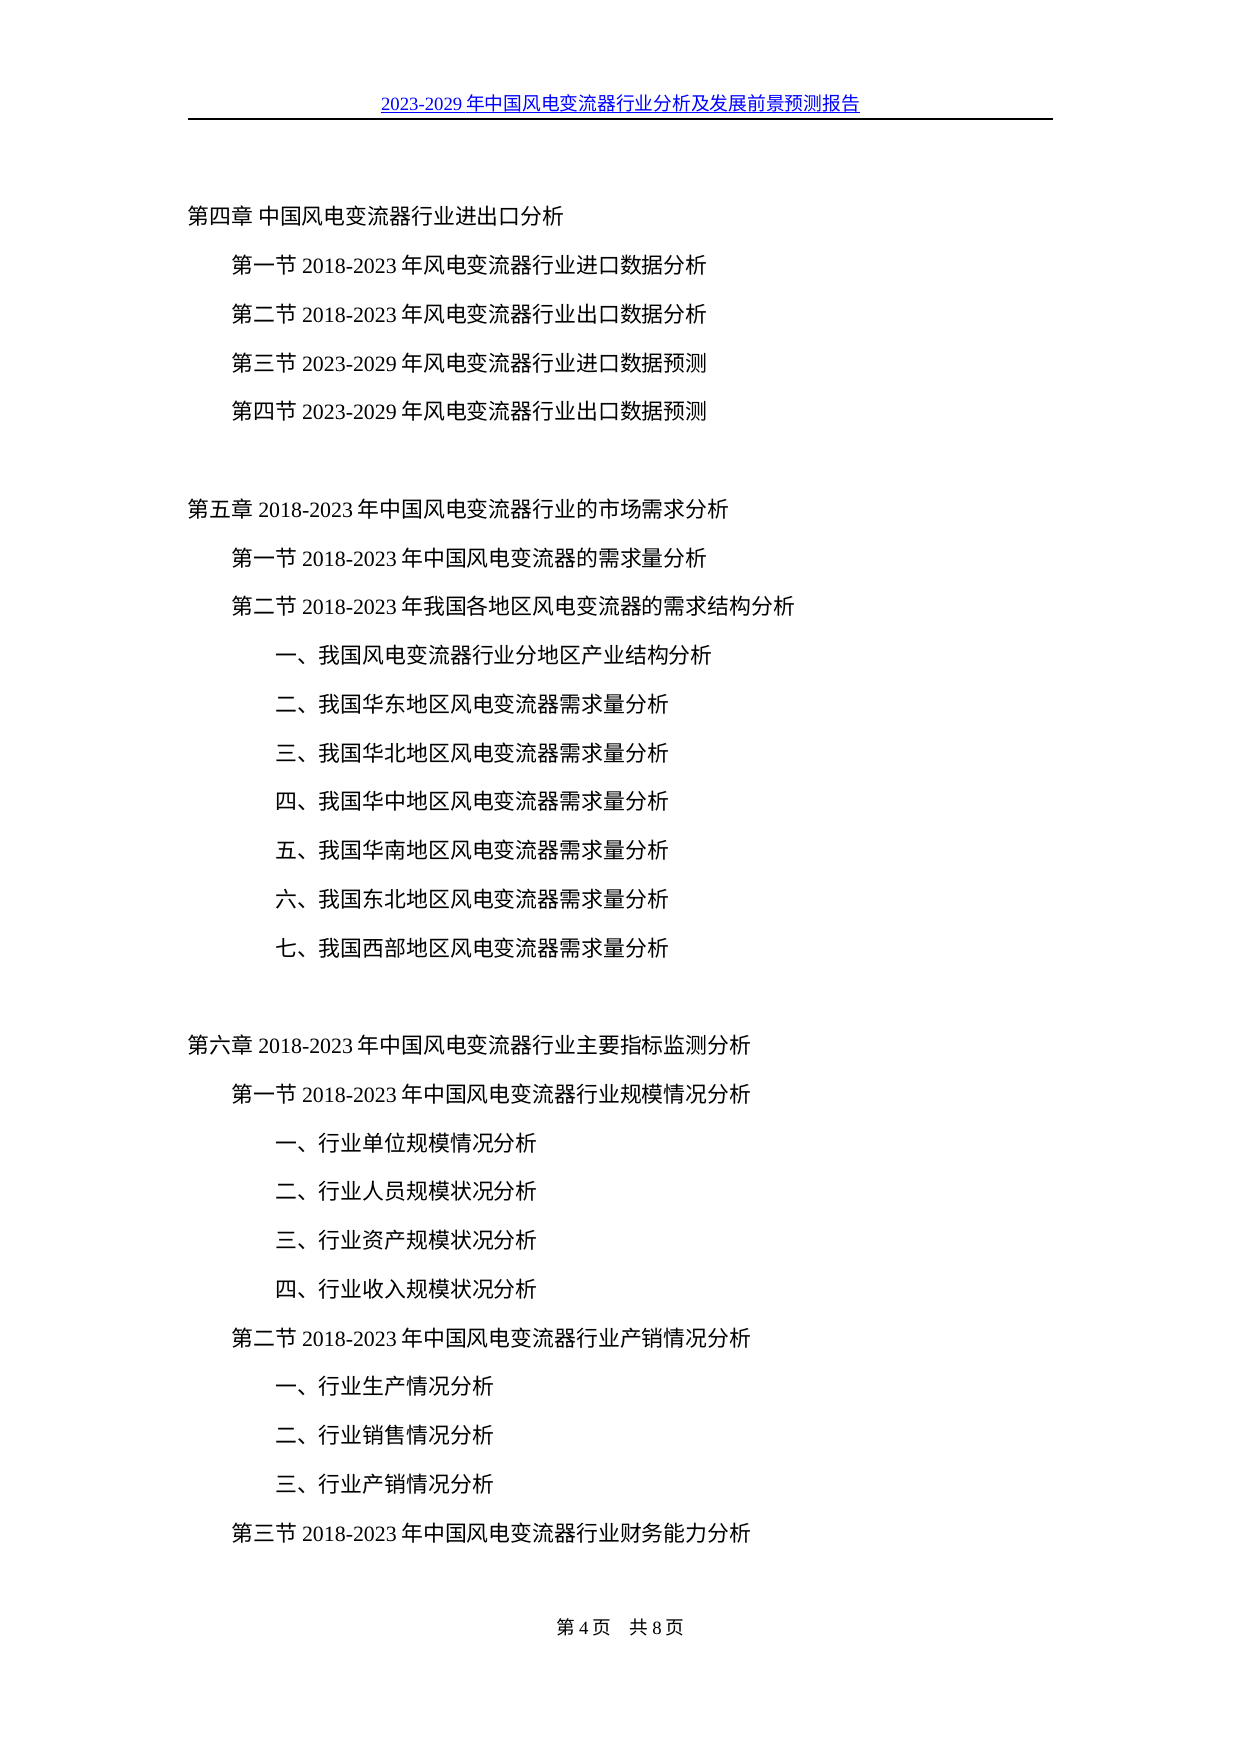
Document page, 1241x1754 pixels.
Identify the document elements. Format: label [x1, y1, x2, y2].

text [187, 150, 1053, 1548]
